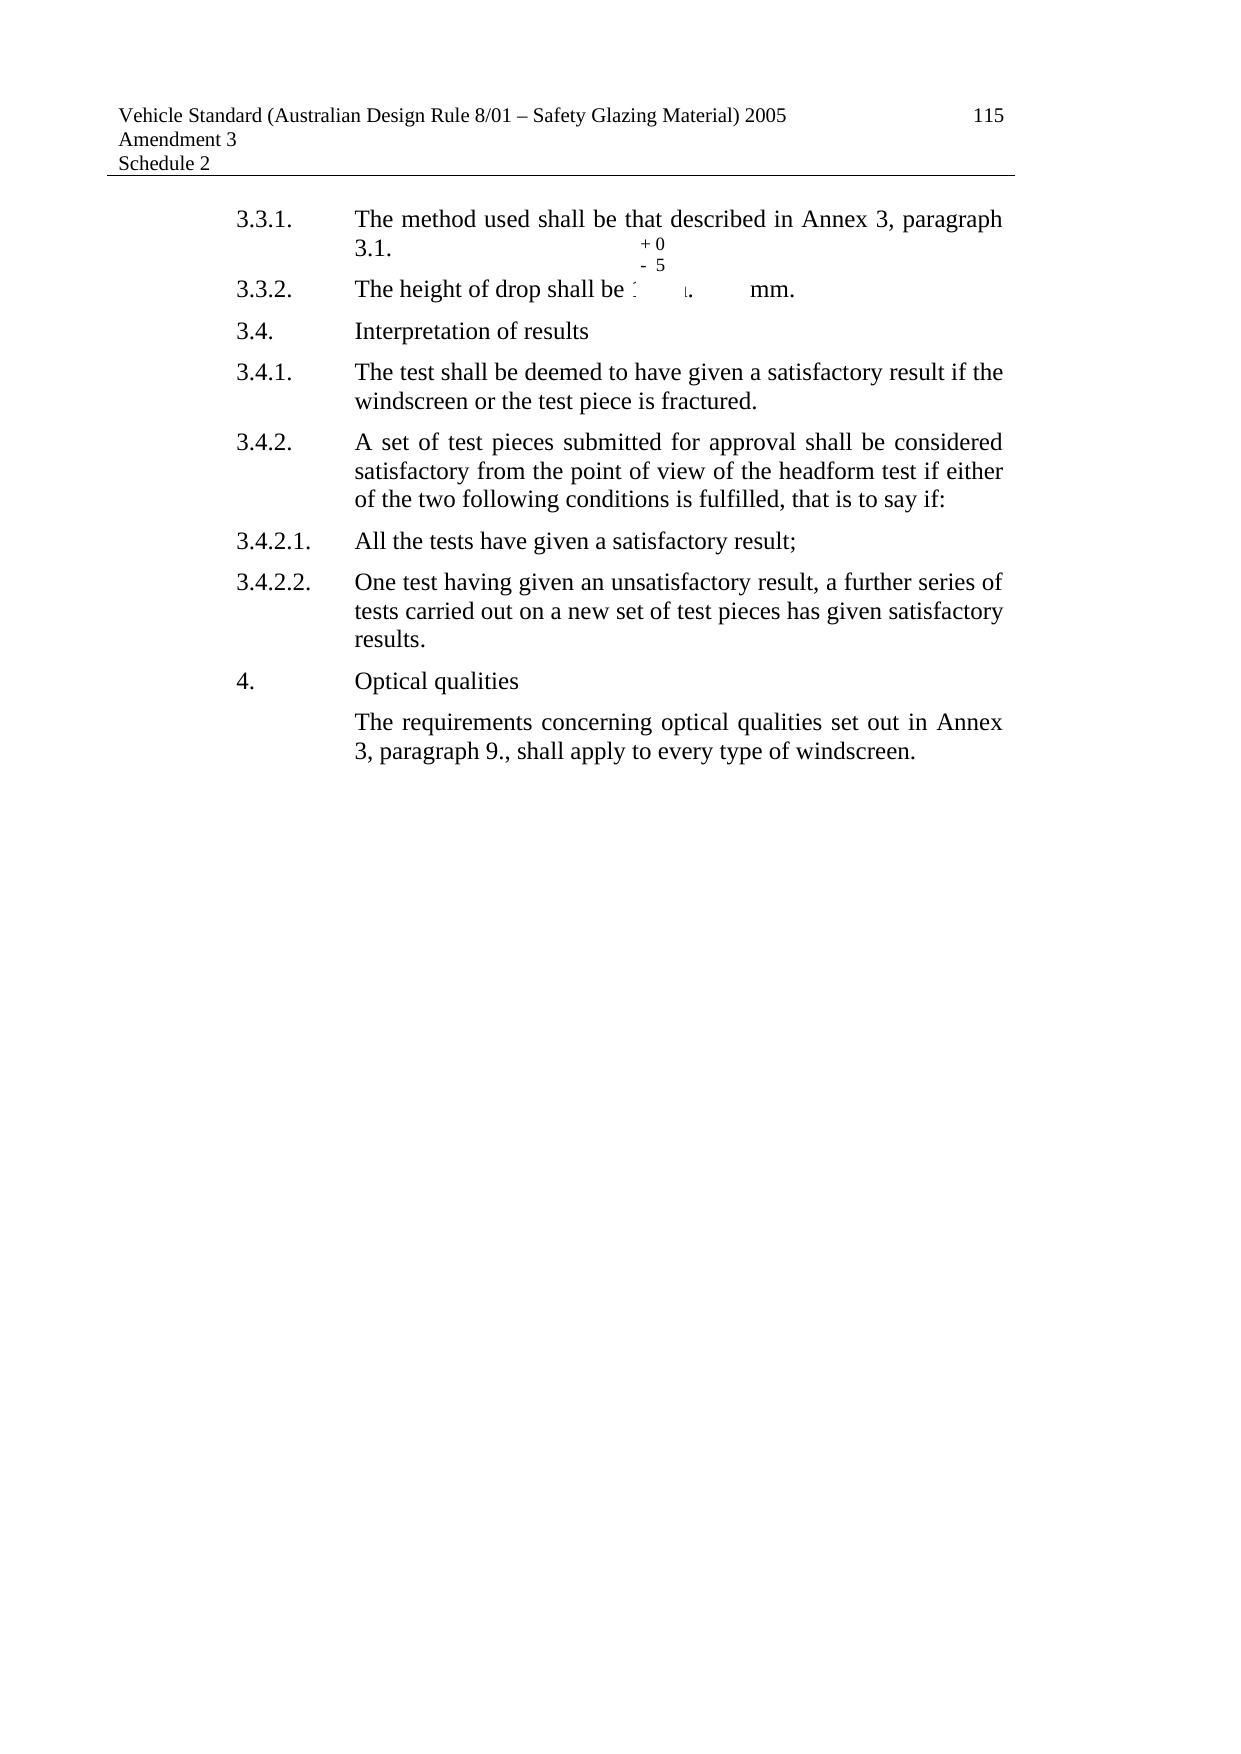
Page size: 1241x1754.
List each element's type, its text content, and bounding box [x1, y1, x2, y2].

text 3.4.1. The test shall be deemed to have given a satisfactory result if the windscreen or the test piece is fractured. [236, 357, 1004, 414]
text The requirements concerning optical qualities set out in Annex 3, paragraph 9., shall apply to every type of windscreen. [236, 707, 1004, 764]
text 3.4.2.2. One test having given an unsatisfactory result, a further series of tests carried out on a new set of test pieces has given satisfactory results. [236, 567, 1004, 653]
text 3.4.2. A set of test pieces submitted for approval shall be considered satisfactory from the point of view of the headform test if either of the two following conditions is fulfilled, that is to say if: [236, 427, 1004, 513]
text 3.3.2. The height of drop shall be 1.5 m. mm. [236, 274, 1004, 303]
text 4. Optical qualities [236, 666, 1004, 694]
text 3.4.2.1. All the tests have given a satisfactory result; [236, 526, 1004, 554]
text 3.3.1. The method used shall be that described in Annex 3, paragraph 3.1. [236, 204, 1004, 262]
text 3.4. Interpretation of results [236, 316, 1004, 344]
